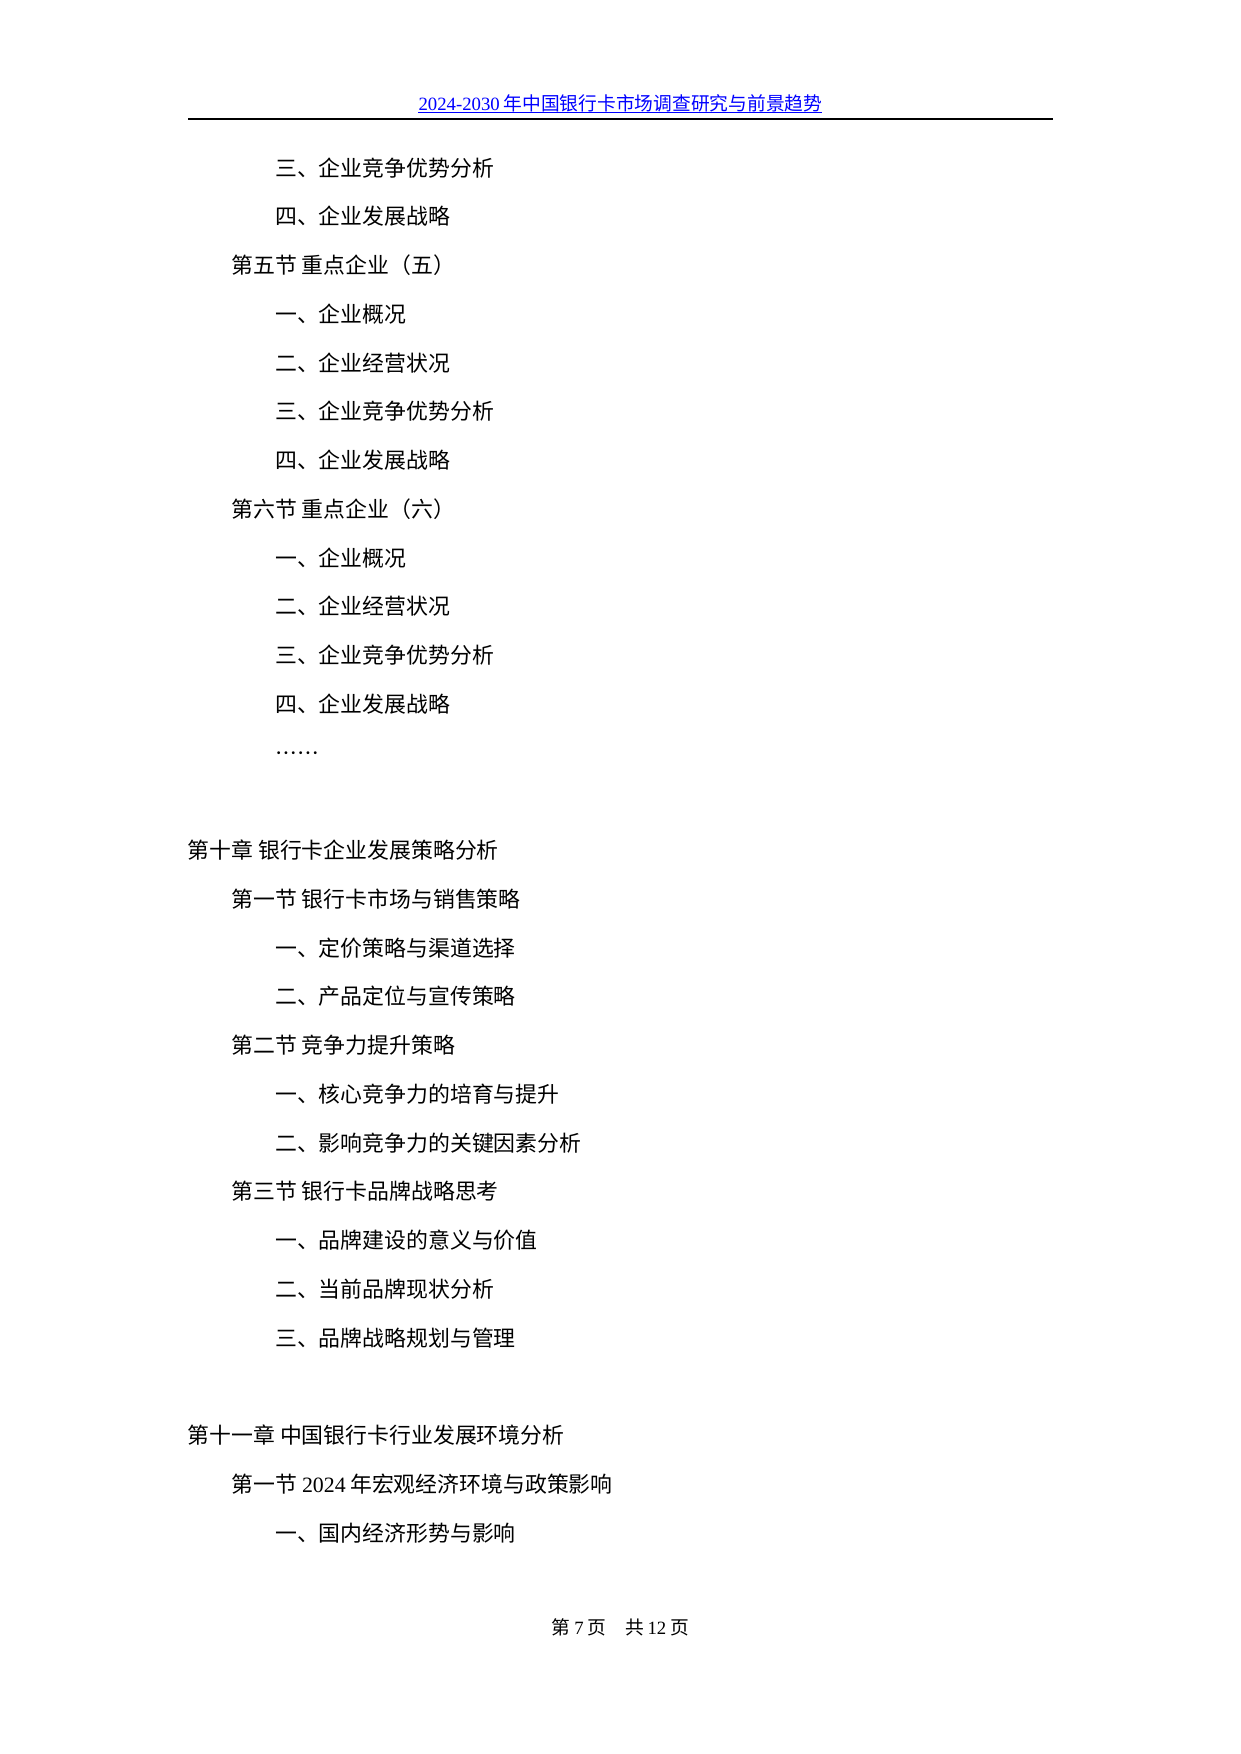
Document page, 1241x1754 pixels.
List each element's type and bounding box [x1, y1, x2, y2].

text [187, 150, 1053, 1548]
